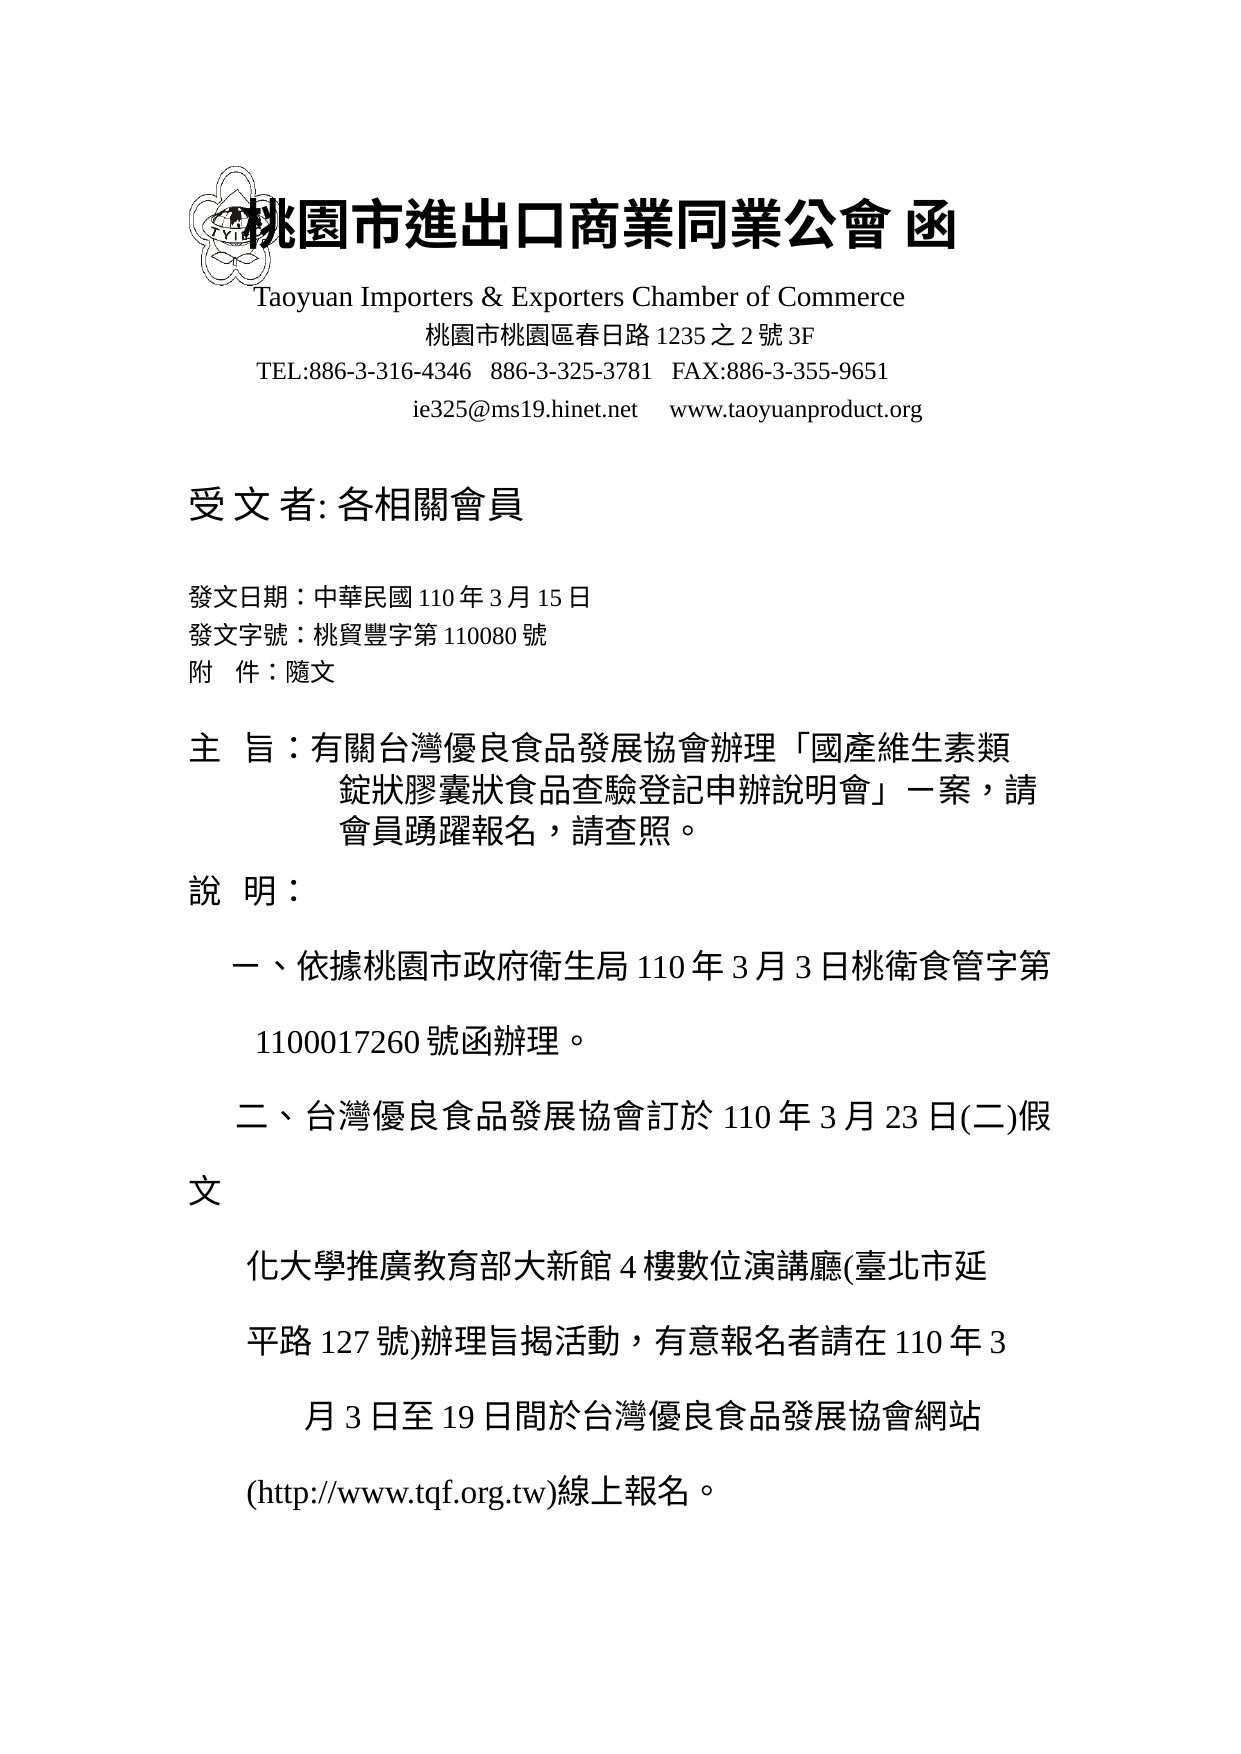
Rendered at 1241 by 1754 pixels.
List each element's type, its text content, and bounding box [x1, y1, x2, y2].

text (http://www.tqf.org.tw)線上報名。 [188, 1452, 1052, 1527]
text 化大學推廣教育部大新館4樓數位演講廳(臺北市延 [188, 1227, 1052, 1302]
text 會員踴躍報名，請查照。 [188, 810, 1052, 852]
text 月3日至19日間於台灣優良食品發展協會網站 [188, 1377, 1052, 1452]
text ㄧ、依據桃園市政府衛生局110年3月3日桃衛食管字第 [188, 927, 1052, 1002]
text 主 旨：有關台灣優良食品發展協會辦理「國產維生素類 [188, 727, 1052, 769]
text 說 明： [188, 852, 1052, 927]
text 1100017260號函辦理。 [188, 1002, 1052, 1077]
text 發文日期：中華民國110年3月15日 [188, 577, 1077, 614]
text 受 文 者: 各相關會員 [188, 464, 1092, 539]
text ie325@ms19.hinet.net www.taoyuanproduct.org [188, 389, 1147, 427]
text 錠狀膠囊狀食品查驗登記申辦說明會」ㄧ案，請 [471, 769, 1052, 810]
text 附 件：隨文 [188, 652, 1077, 689]
text 桃園市進出口商業同業公會 函 [188, 164, 1052, 277]
text 桃園市桃園區春日路1235之2號3F [188, 314, 1052, 352]
text 發文字號：桃貿豐字第110080號 [188, 614, 1077, 652]
text 平路127號)辦理旨揭活動，有意報名者請在110年3 [188, 1302, 1052, 1377]
text Taoyuan Importers & Exporters Chamber of Commerce [188, 277, 1052, 314]
text 錠狀膠囊狀食品查驗登記申辦說明會」ㄧ案，請 [188, 769, 438, 810]
text TEL:886-3-316-4346 886-3-325-3781 FAX:886-3-355-9651 [188, 352, 1103, 389]
text 二、台灣優良食品發展協會訂於110年3月23日(二)假文 [188, 1077, 1052, 1227]
